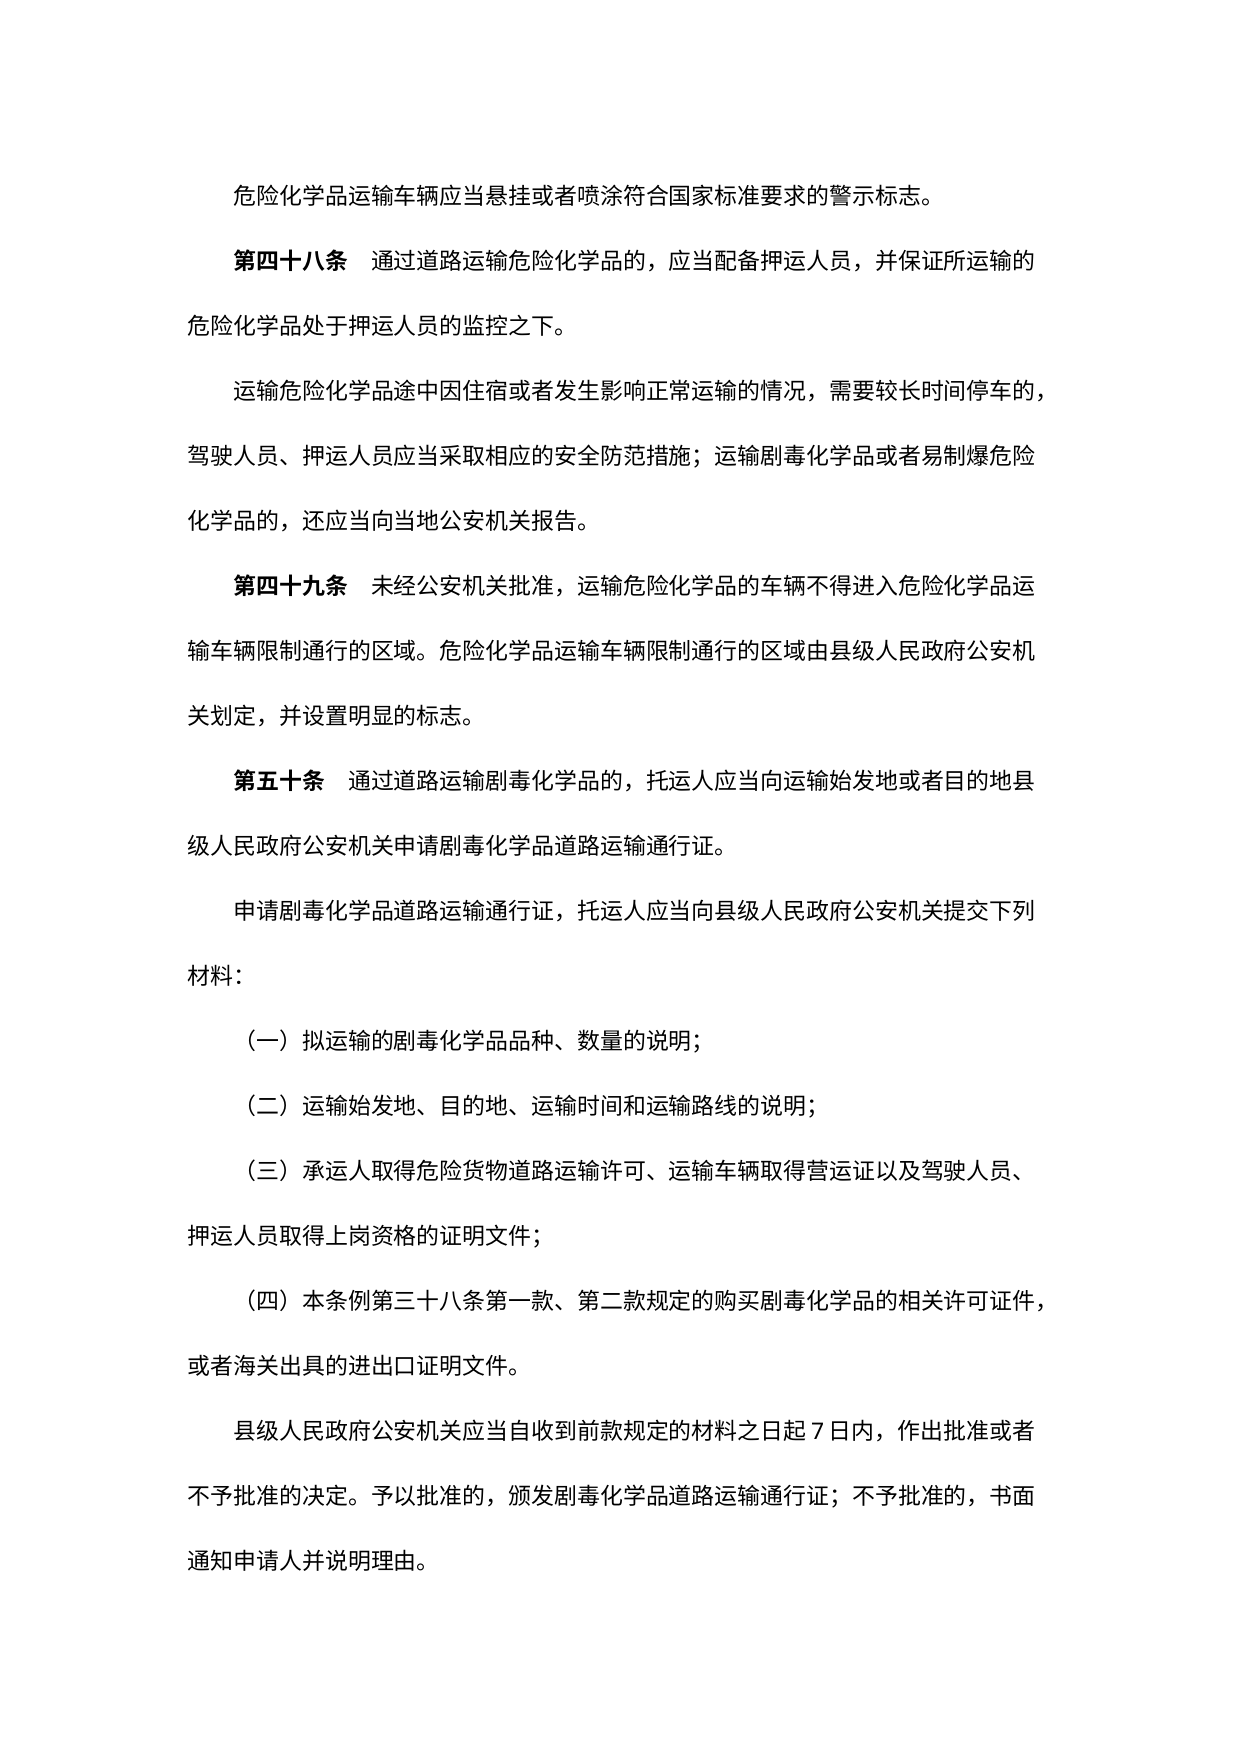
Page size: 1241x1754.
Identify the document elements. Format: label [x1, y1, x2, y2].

text [187, 162, 1053, 1592]
